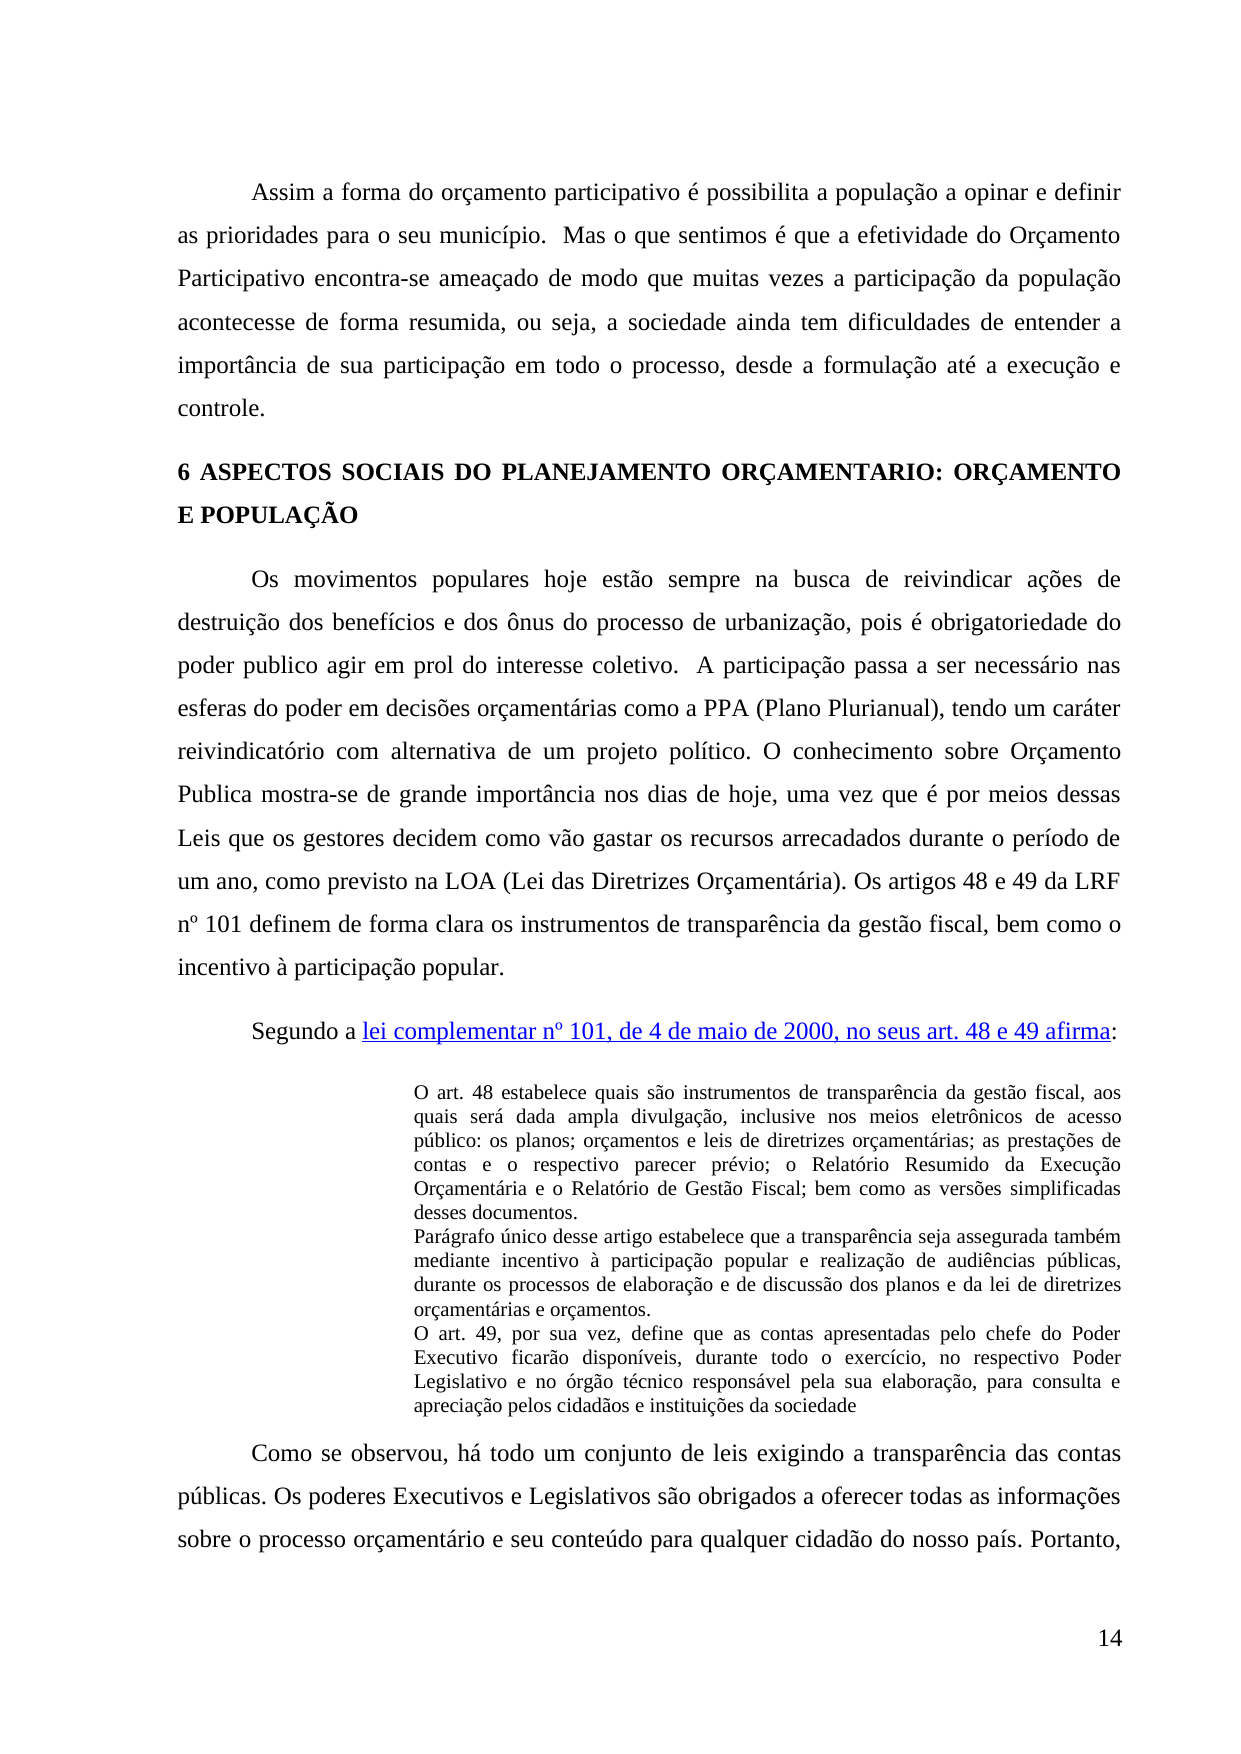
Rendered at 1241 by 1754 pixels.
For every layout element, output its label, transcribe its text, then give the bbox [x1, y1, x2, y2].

text Os movimentos populares hoje estão sempre na busca de reivindicar ações de destruição dos benefícios e dos ônus do processo de urbanização, pois é obrigatoriedade do poder publico agir em prol do interesse coletivo. A participação passa a ser necessário nas esferas do poder em decisões orçamentárias como a PPA (Plano Plurianual), tendo um caráter reivindicatório com alternativa de um projeto político. O conhecimento sobre Orçamento Publica mostra-se de grande importância nos dias de hoje, uma vez que é por meios dessas Leis que os gestores decidem como vão gastar os recursos arrecadados durante o período de um ano, como previsto na LOA (Lei das Diretrizes Orçamentária). Os artigos 48 e 49 da LRF nº 101 definem de forma clara os instrumentos de transparência da gestão fiscal, bem como o incentivo à participação popular. [177, 564, 1122, 981]
text O art. 49, por sua vez, define que as contas apresentadas pelo chefe do Poder Executivo ficarão disponíveis, durante todo o exercício, no respectivo Poder Legislativo e no órgão técnico responsável pela sua elaboração, para consulta e apreciação pelos cidadãos e instituições da sociedade [413, 1321, 1122, 1417]
text Segundo a lei complementar nº 101, de 4 de maio de 2000, no seus art. 48 e 49 afirma: [177, 1016, 362, 1045]
text Parágrafo único desse artigo estabelece que a transparência seja assegurada também mediante incentivo à participação popular e realização de audiências públicas, durante os processos de elaboração e de discussão dos planos e da lei de diretrizes orçamentárias e orçamentos. [413, 1224, 1122, 1321]
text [177, 1438, 1122, 1553]
text Assim a forma do orçamento participativo é possibilita a população a opinar e definir as prioridades para o seu município. Mas o que sentimos é que a efetividade do Orçamento Participativo encontra-se ameaçado de modo que muitas vezes a participação da população acontecesse de forma resumida, ou seja, a sociedade ainda tem dificuldades de entender a importância de sua participação em todo o processo, desde a formulação até a execução e controle. [177, 177, 1122, 422]
text 6 ASPECTOS SOCIAIS DO PLANEJAMENTO ORÇAMENTARIO: ORÇAMENTO E POPULAÇÃO [177, 457, 1122, 529]
text O art. 48 estabelece quais são instrumentos de transparência da gestão fiscal, aos quais será dada ampla divulgação, inclusive nos meios eletrônicos de acesso público: os planos; orçamentos e leis de diretrizes orçamentárias; as prestações de contas e o respectivo parecer prévio; o Relatório Resumido da Execução Orçamentária e o Relatório de Gestão Fiscal; bem como as versões simplificadas desses documentos. [413, 1080, 1122, 1224]
